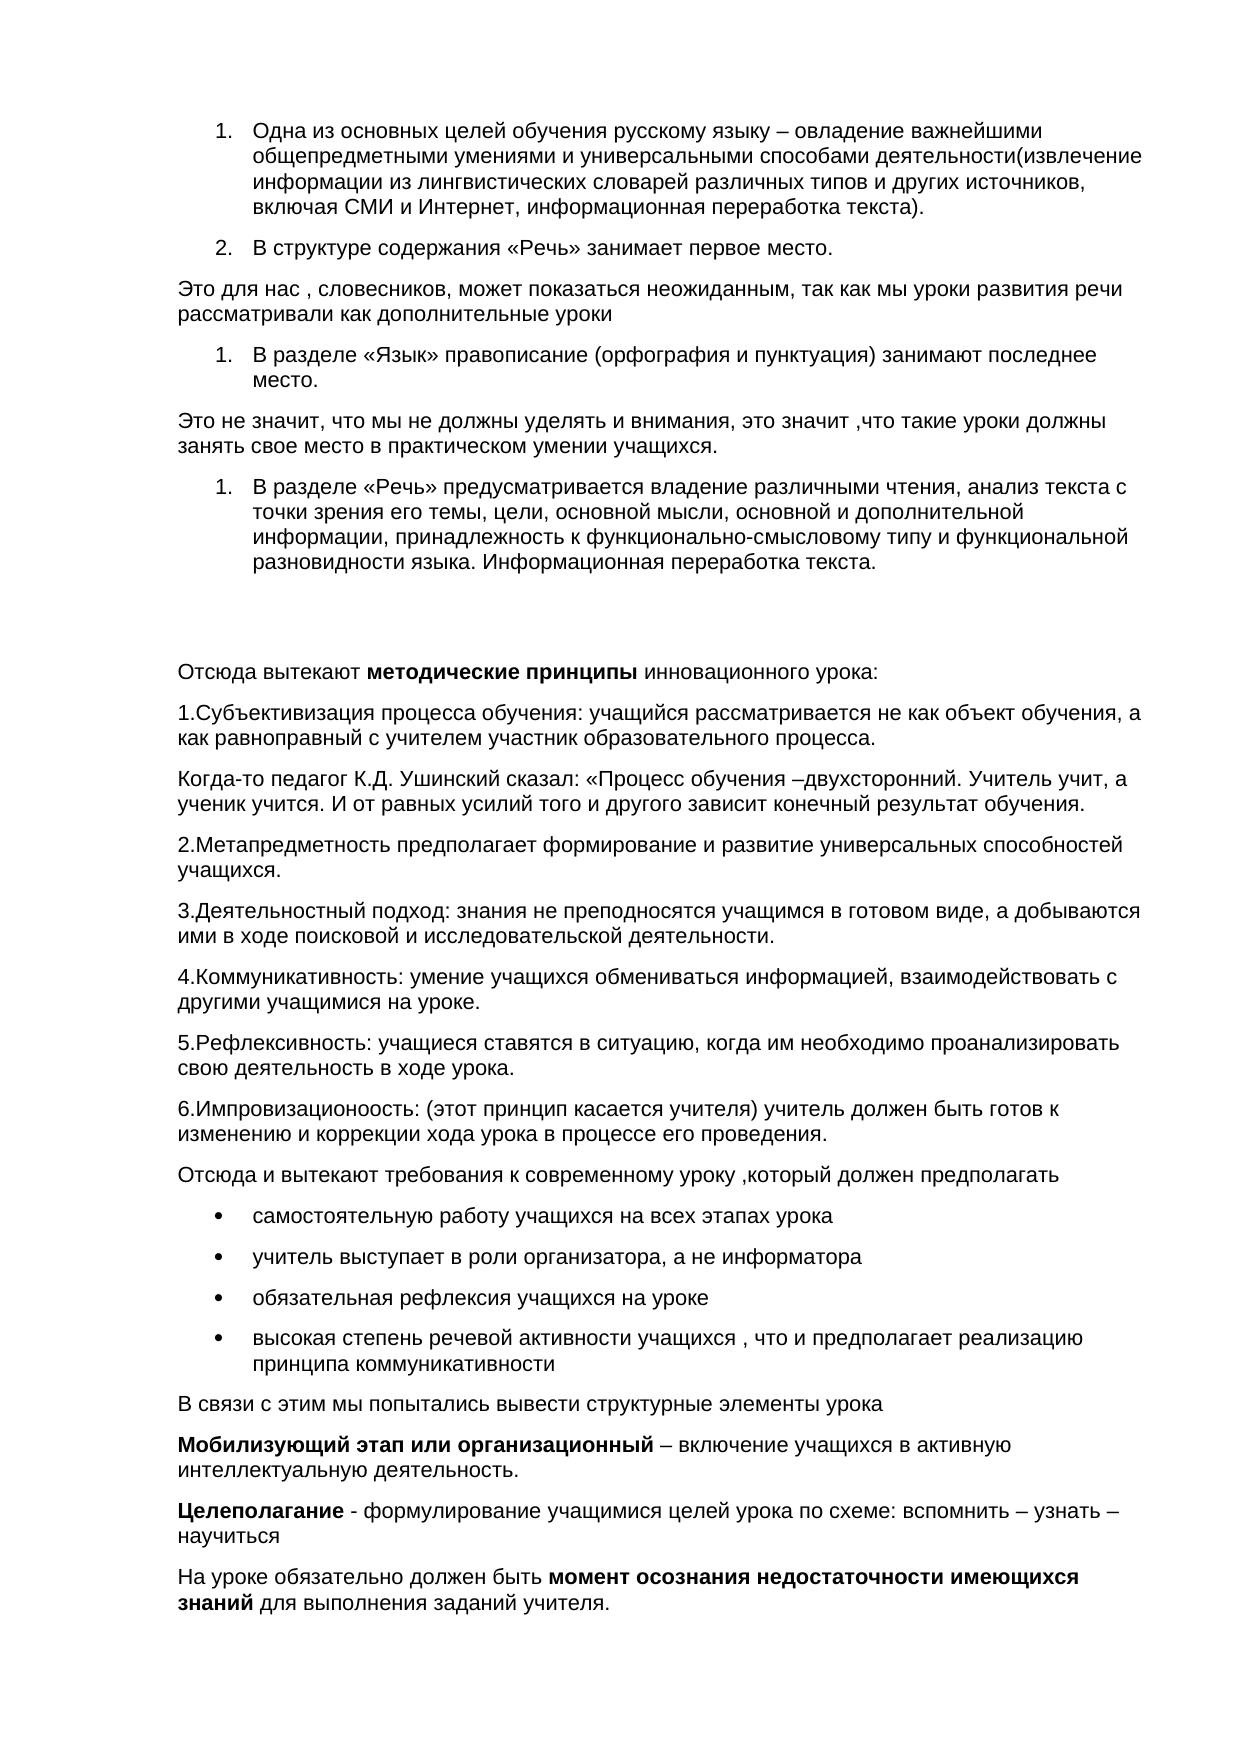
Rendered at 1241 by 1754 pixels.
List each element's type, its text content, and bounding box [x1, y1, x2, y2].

text 1.Субъективизация процесса обучения: учащийся рассматривается не как объект обучения, а как равноправный с учителем участник образовательного процесса. [177, 700, 1152, 750]
text Мобилизующий этап или организационный – включение учащихся в активную интеллектуальную деятельность. [177, 1432, 1152, 1483]
text 5.Рефлексивность: учащиеся ставятся в ситуацию, когда им необходимо проанализировать свою деятельность в ходе урока. [177, 1030, 1152, 1080]
list В структуре содержания «Речь» занимает первое место. [215, 234, 1152, 260]
text 6.Импровизационоость: (этот принцип касается учителя) учитель должен быть готов к изменению и коррекции хода урока в процессе его проведения. [177, 1096, 1152, 1146]
text Отсюда вытекают методические принципы инновационного урока: [177, 659, 1152, 684]
list самостоятельную работу учащихся на всех этапах урока [215, 1203, 1152, 1228]
text Это для нас , словесников, может показаться неожиданным, так как мы уроки развития речи рассматривали как дополнительные уроки [177, 275, 1152, 326]
text На уроке обязательно должен быть момент осознания недостаточности имеющихся знаний для выполнения заданий учителя. [177, 1564, 1152, 1615]
text 4.Коммуникативность: умение учащихся обмениваться информацией, взаимодействовать с другими учащимися на уроке. [177, 964, 1152, 1014]
list Одна из основных целей обучения русскому языку – овладение важнейшими общепредметными умениями и универсальными способами деятельности(извлечение информации из лингвистических словарей различных типов и других источников, включая СМИ и Интернет, информационная переработка текста). [215, 118, 1152, 219]
list В разделе «Язык» правописание (орфография и пунктуация) занимают последнее место. [215, 341, 1152, 392]
text 3.Деятельностный подход: знания не преподносятся учащимся в готовом виде, а добываются ими в ходе поисковой и исследовательской деятельности. [177, 898, 1152, 948]
text 2.Метапредметность предполагает формирование и развитие универсальных способностей учащихся. [177, 832, 1152, 882]
list высокая степень речевой активности учащихся , что и предполагает реализацию принципа коммуникативности [215, 1325, 1152, 1376]
text Это не значит, что мы не должны уделять и внимания, это значит ,что такие уроки должны занять свое место в практическом умении учащихся. [177, 407, 1152, 458]
text Когда-то педагог К.Д. Ушинский сказал: «Процесс обучения –двухсторонний. Учитель учит, а ученик учится. И от равных усилий того и другого зависит конечный результат обучения. [177, 766, 1152, 816]
list учитель выступает в роли организатора, а не информатора [215, 1244, 1152, 1269]
list обязательная рефлексия учащихся на уроке [215, 1284, 1152, 1310]
text В связи с этим мы попытались вывести структурные элементы урока [177, 1391, 1152, 1417]
text Отсюда и вытекают требования к современному уроку ,который должен предполагать [177, 1162, 1152, 1187]
list В разделе «Речь» предусматривается владение различными чтения, анализ текста с точки зрения его темы, цели, основной мысли, основной и дополнительной информации, принадлежность к функционально-смысловому типу и функциональной разновидности языка. Информационная переработка текста. [215, 473, 1152, 574]
text Целеполагание - формулирование учащимися целей урока по схеме: вспомнить – узнать – научиться [177, 1498, 1152, 1549]
